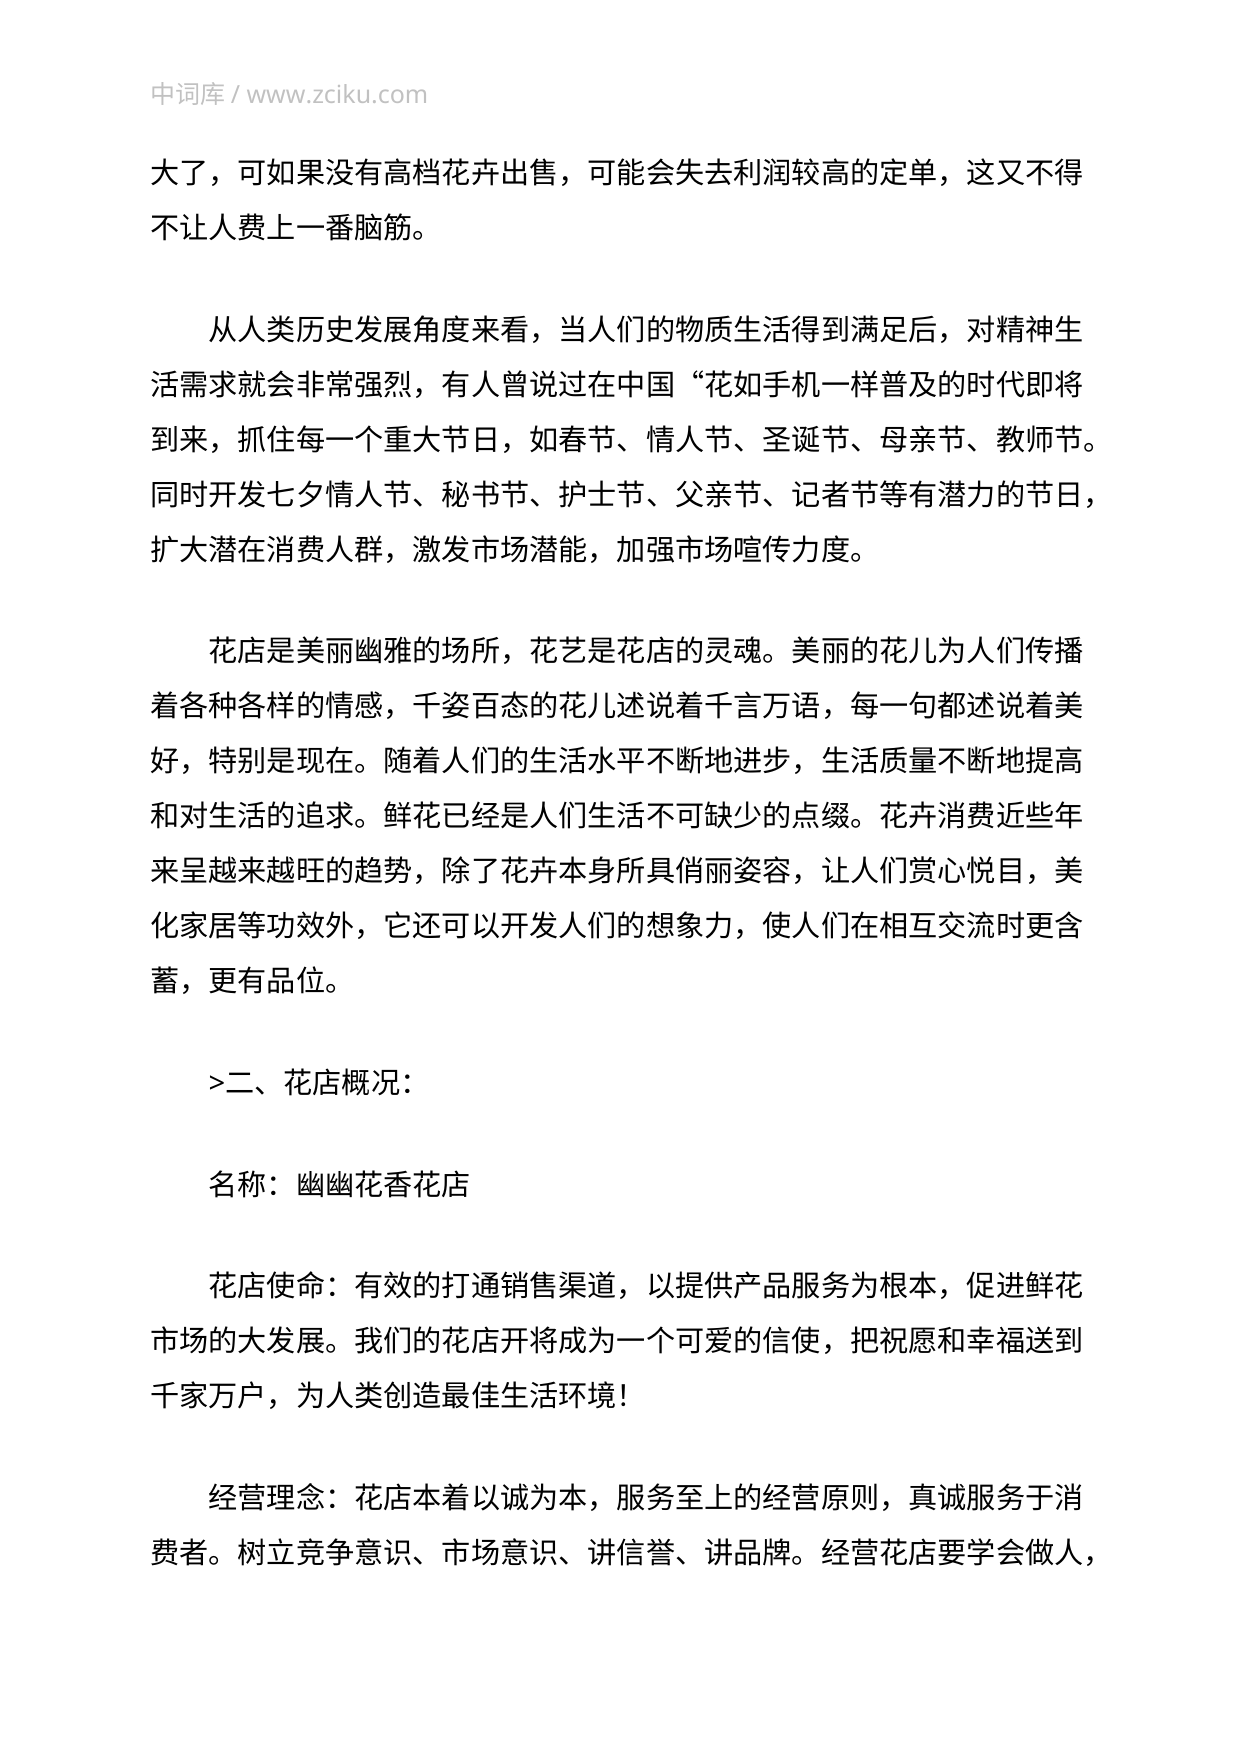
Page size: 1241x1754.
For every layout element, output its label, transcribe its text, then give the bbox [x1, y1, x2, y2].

text >二、花店概况： [150, 1059, 1090, 1102]
text 花店是美丽幽雅的场所，花艺是花店的灵魂。美丽的花儿为人们传播着各种各样的情感，千姿百态的花儿述说着千言万语，每一句都述说着美好，特别是现在。随着人们的生活水平不断地进步，生活质量不断地提高和对生活的追求。鲜花已经是人们生活不可缺少的点缀。花卉消费近些年来呈越来越旺的趋势，除了花卉本身所具俏丽姿容，让人们赏心悦目，美化家居等功效外，它还可以开发人们的想象力，使人们在相互交流时更含蓄，更有品位。 [150, 628, 1090, 1000]
text 名称：幽幽花香花店 [150, 1161, 1090, 1203]
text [150, 1474, 1090, 1572]
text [150, 150, 1090, 247]
text 从人类历史发展角度来看，当人们的物质生活得到满足后，对精神生活需求就会非常强烈，有人曾说过在中国“花如手机一样普及的时代即将到来，抓住每一个重大节日，如春节、情人节、圣诞节、母亲节、教师节。同时开发七夕情人节、秘书节、护士节、父亲节、记者节等有潜力的节日，扩大潜在消费人群，激发市场潜能，加强市场喧传力度。 [150, 307, 1090, 568]
text 花店使命：有效的打通销售渠道，以提供产品服务为根本，促进鲜花市场的大发展。我们的花店开将成为一个可爱的信使，把祝愿和幸福送到千家万户，为人类创造最佳生活环境！ [150, 1263, 1090, 1415]
